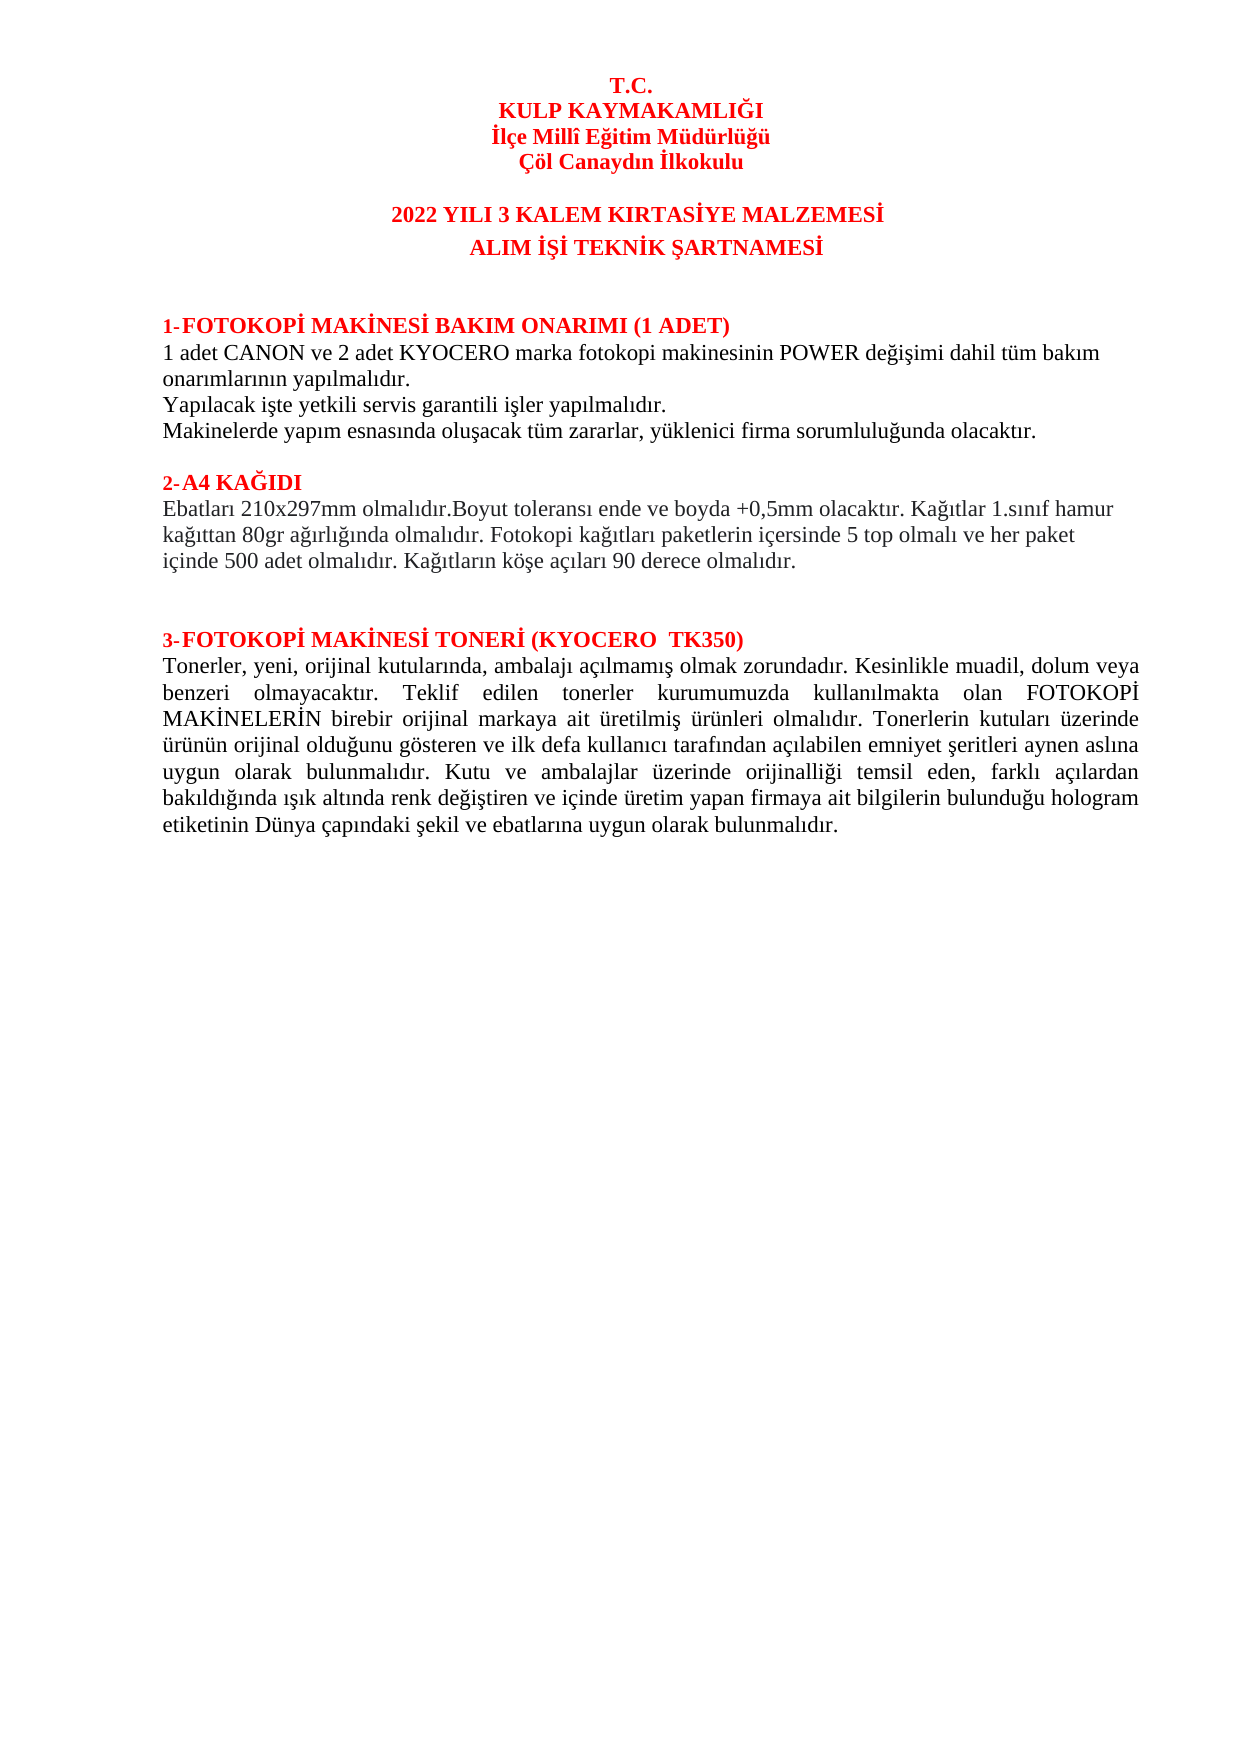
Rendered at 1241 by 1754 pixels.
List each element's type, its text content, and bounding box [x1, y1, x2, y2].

text Yapılacak işte yetkili servis garantili işler yapılmalıdır. [162, 391, 1134, 417]
subtitle ALIM İŞİ TEKNİK ŞARTNAMESİ [388, 233, 905, 260]
subtitle FOTOKOPİ MAKİNESİ TONERİ (KYOCERO TK350) [162, 626, 1134, 652]
table_header T.C. KULP KAYMAKAMLIĞI İlçe Millî Eğitim Müdürlüğü Çöl Canaydın İlkokulu [370, 73, 906, 200]
text Makinelerde yapım esnasında oluşacak tüm zararlar, yüklenici firma sorumluluğunda olacaktır. [162, 417, 1134, 443]
text 1 adet CANON ve 2 adet KYOCERO marka fotokopi makinesinin POWER değişimi dahil tüm bakım onarımlarının yapılmalıdır. [162, 339, 1134, 391]
subtitle A4 KAĞIDI [162, 469, 1134, 496]
table_cell 2022 YILI 3 KALEM KIRTASİYE MALZEMESİ [370, 200, 906, 229]
text Tonerler, yeni, orijinal kutularında, ambalajı açılmamış olmak zorundadır. Kesinlikle muadil, dolum veya benzeri olmayacaktır. Teklif edilen tonerler kurumumuzda kullanılmakta olan FOTOKOPİ MAKİNELERİN birebir orijinal markaya ait üretilmiş ürünleri olmalıdır. Tonerlerin kutuları üzerinde ürünün orijinal olduğunu gösteren ve ilk defa kullanıcı tarafından açılabilen emniyet şeritleri aynen aslına uygun olarak bulunmalıdır. Kutu ve ambalajlar üzerinde orijinalliği temsil eden, farklı açılardan bakıldığında ışık altında renk değiştiren ve içinde üretim yapan firmaya ait bilgilerin bulunduğu hologram etiketinin Dünya çapındaki şekil ve ebatlarına uygun olarak bulunmalıdır. [162, 652, 1141, 837]
subtitle FOTOKOPİ MAKİNESİ BAKIM ONARIMI (1 ADET) [162, 313, 1134, 339]
subtitle Ebatları 210x297mm olmalıdır.Boyut toleransı ende ve boyda +0,5mm olacaktır. Kağıtlar 1.sınıf hamur kağıttan 80gr ağırlığında olmalıdır. Fotokopi kağıtları paketlerin içersinde 5 top olmalı ve her paket içinde 500 adet olmalıdır. Kağıtların köşe açıları 90 derece olmalıdır. [162, 496, 1134, 574]
